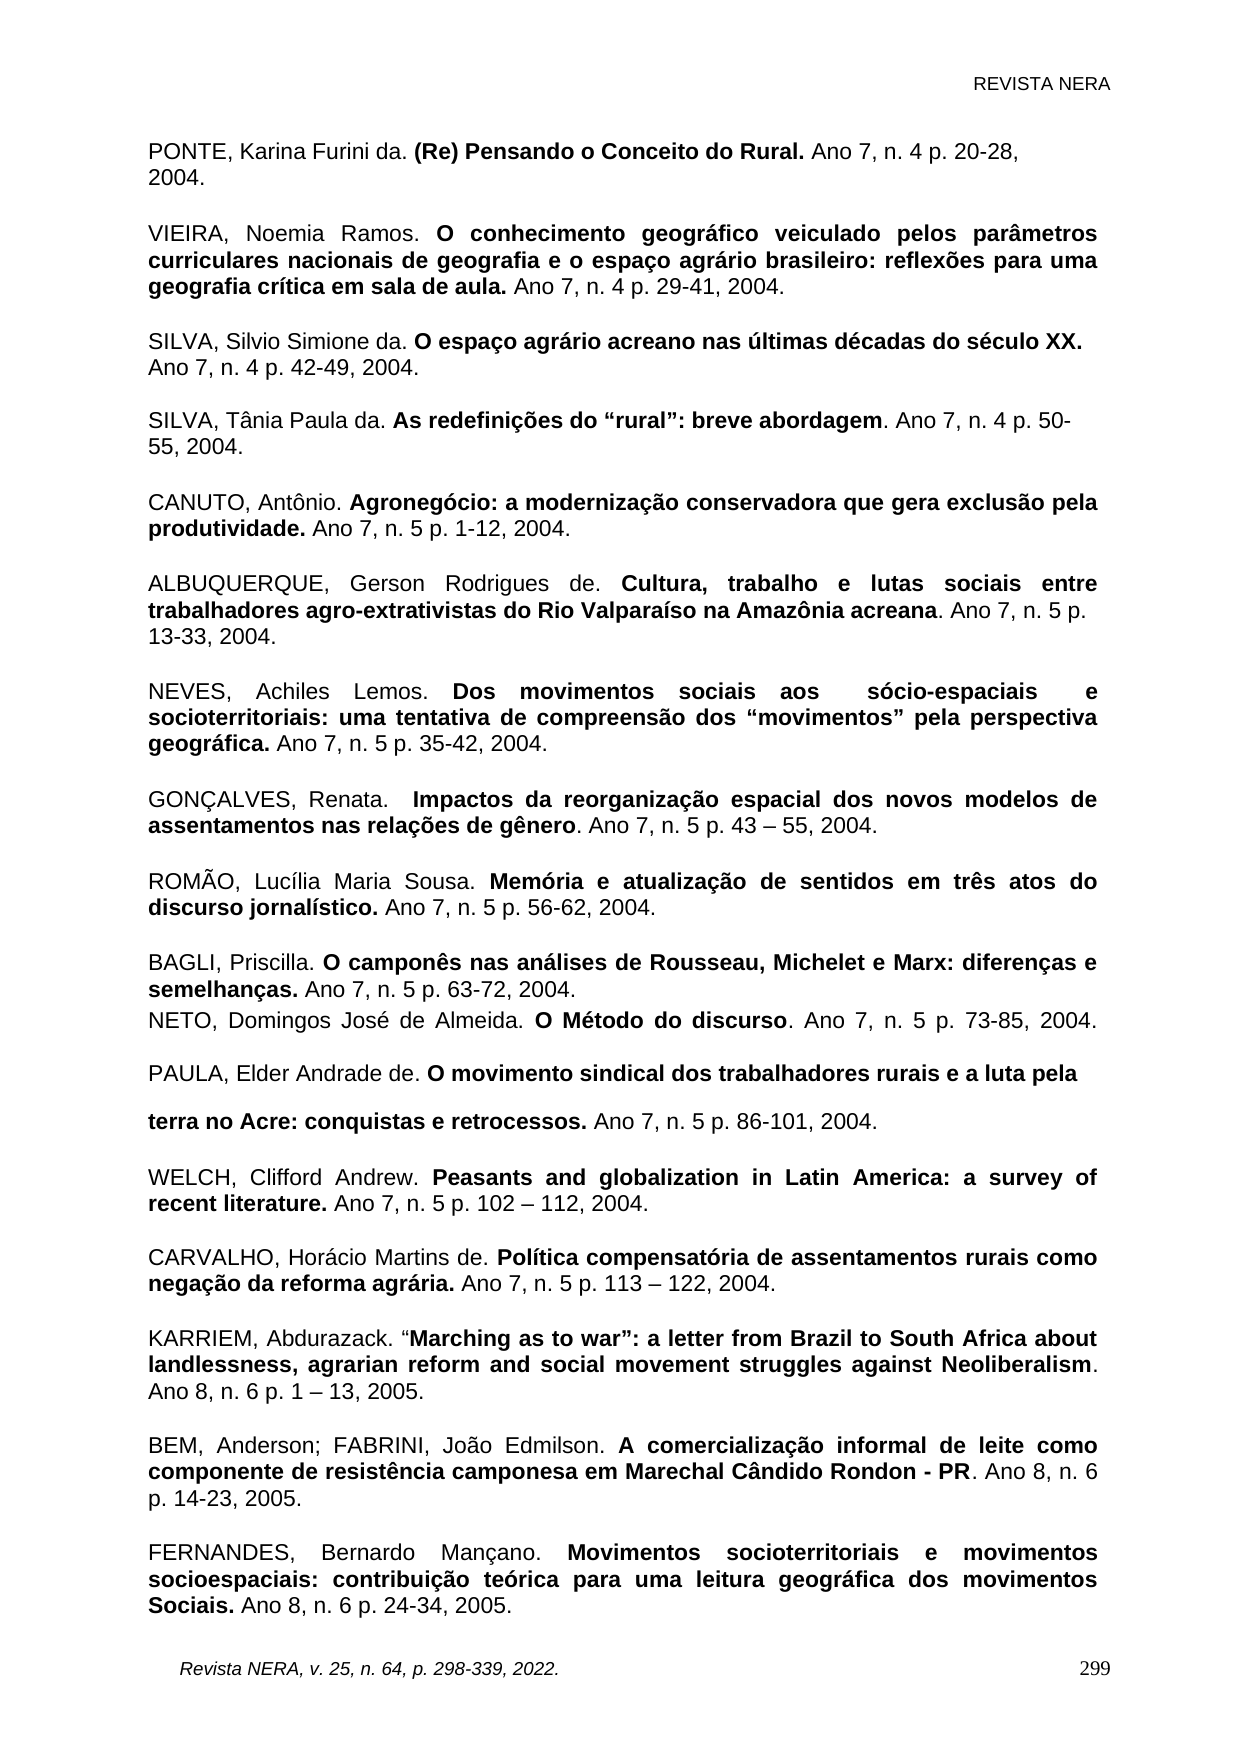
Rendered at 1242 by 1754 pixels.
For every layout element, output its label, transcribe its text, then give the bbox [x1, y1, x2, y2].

text 13-33, 2004. [148, 623, 299, 649]
text Ano 7, n. 4 p. 42-49, 2004. [148, 354, 442, 381]
text WELCH, Clifford Andrew. Peasants and globalization in Latin America: a survey of recent literature. Ano 7, n. 5 p. 102 – 112, 2004. [148, 1163, 1098, 1216]
text BAGLI, Priscilla. O camponês nas análises de Rousseau, Michelet e Marx: diferenças e semelhanças. Ano 7, n. 5 p. 63-72, 2004. [148, 949, 1098, 1002]
text PONTE, Karina Furini da. (Re) Pensando o Conceito do Rural. Ano 7, n. 4 p. 20-28, [148, 138, 1097, 164]
text GONÇALVES, Renata. Impactos da reorganização espacial dos novos modelos de assentamentos nas relações de gênero. Ano 7, n. 5 p. 43 – 55, 2004. [148, 786, 1098, 839]
text NEVES, Achiles Lemos. Dos movimentos sociais aos sócio-espaciais e socioterritoriais: uma tentativa de compreensão dos “movimentos” pela perspectiva geográfica. Ano 7, n. 5 p. 35-42, 2004. [148, 678, 1098, 757]
text BEM, Anderson; FABRINI, João Edmilson. A comercialização informal de leite como componente de resistência camponesa em Marechal Cândido Rondon - PR. Ano 8, n. 6 p. 14-23, 2005. [148, 1432, 1098, 1511]
text VIEIRA, Noemia Ramos. O conhecimento geográfico veiculado pelos parâmetros curriculares nacionais de geografia e o espaço agrário brasileiro: reflexões para uma geografia crítica em sala de aula. Ano 7, n. 4 p. 29-41, 2004. [148, 220, 1098, 299]
text SILVA, Tânia Paula da. As redefinições do “rural”: breve abordagem. Ano 7, n. 4 p. 50- [148, 407, 1098, 433]
text KARRIEM, Abdurazack. “Marching as to war”: a letter from Brazil to South Africa about landlessness, agrarian reform and social movement struggles against Neoliberalism. Ano 8, n. 6 p. 1 – 13, 2005. [148, 1325, 1098, 1404]
text 2004. [148, 164, 210, 191]
text NETO, Domingos José de Almeida. O Método do discurso. Ano 7, n. 5 p. 73-85, 2004. PAULA, Elder Andrade de. O movimento sindical dos trabalhadores rurais e a luta pela [148, 1007, 1098, 1086]
text CARVALHO, Horácio Martins de. Política compensatória de assentamentos rurais como negação da reforma agrária. Ano 7, n. 5 p. 113 – 122, 2004. [148, 1244, 1098, 1297]
text ALBUQUERQUE, Gerson Rodrigues de. Cultura, trabalho e lutas sociais entre trabalhadores agro-extrativistas do Rio Valparaíso na Amazônia acreana. Ano 7, n. 5 p. [148, 570, 1098, 623]
text 55, 2004. [148, 433, 248, 459]
text terra no Acre: conquistas e retrocessos. Ano 7, n. 5 p. 86-101, 2004. [148, 1112, 901, 1134]
text SILVA, Silvio Simione da. O espaço agrário acreano nas últimas décadas do século XX. [148, 328, 1098, 354]
text ROMÃO, Lucília Maria Sousa. Memória e atualização de sentidos em três atos do discurso jornalístico. Ano 7, n. 5 p. 56-62, 2004. [148, 868, 1098, 920]
text FERNANDES, Bernardo Mançano. Movimentos socioterritoriais e movimentos socioespaciais: contribuição teórica para uma leitura geográfica dos movimentos Sociais. Ano 8, n. 6 p. 24-34, 2005. [148, 1539, 1098, 1618]
text CANUTO, Antônio. Agronegócio: a modernização conservadora que gera exclusão pela produtividade. Ano 7, n. 5 p. 1-12, 2004. [148, 488, 1098, 541]
